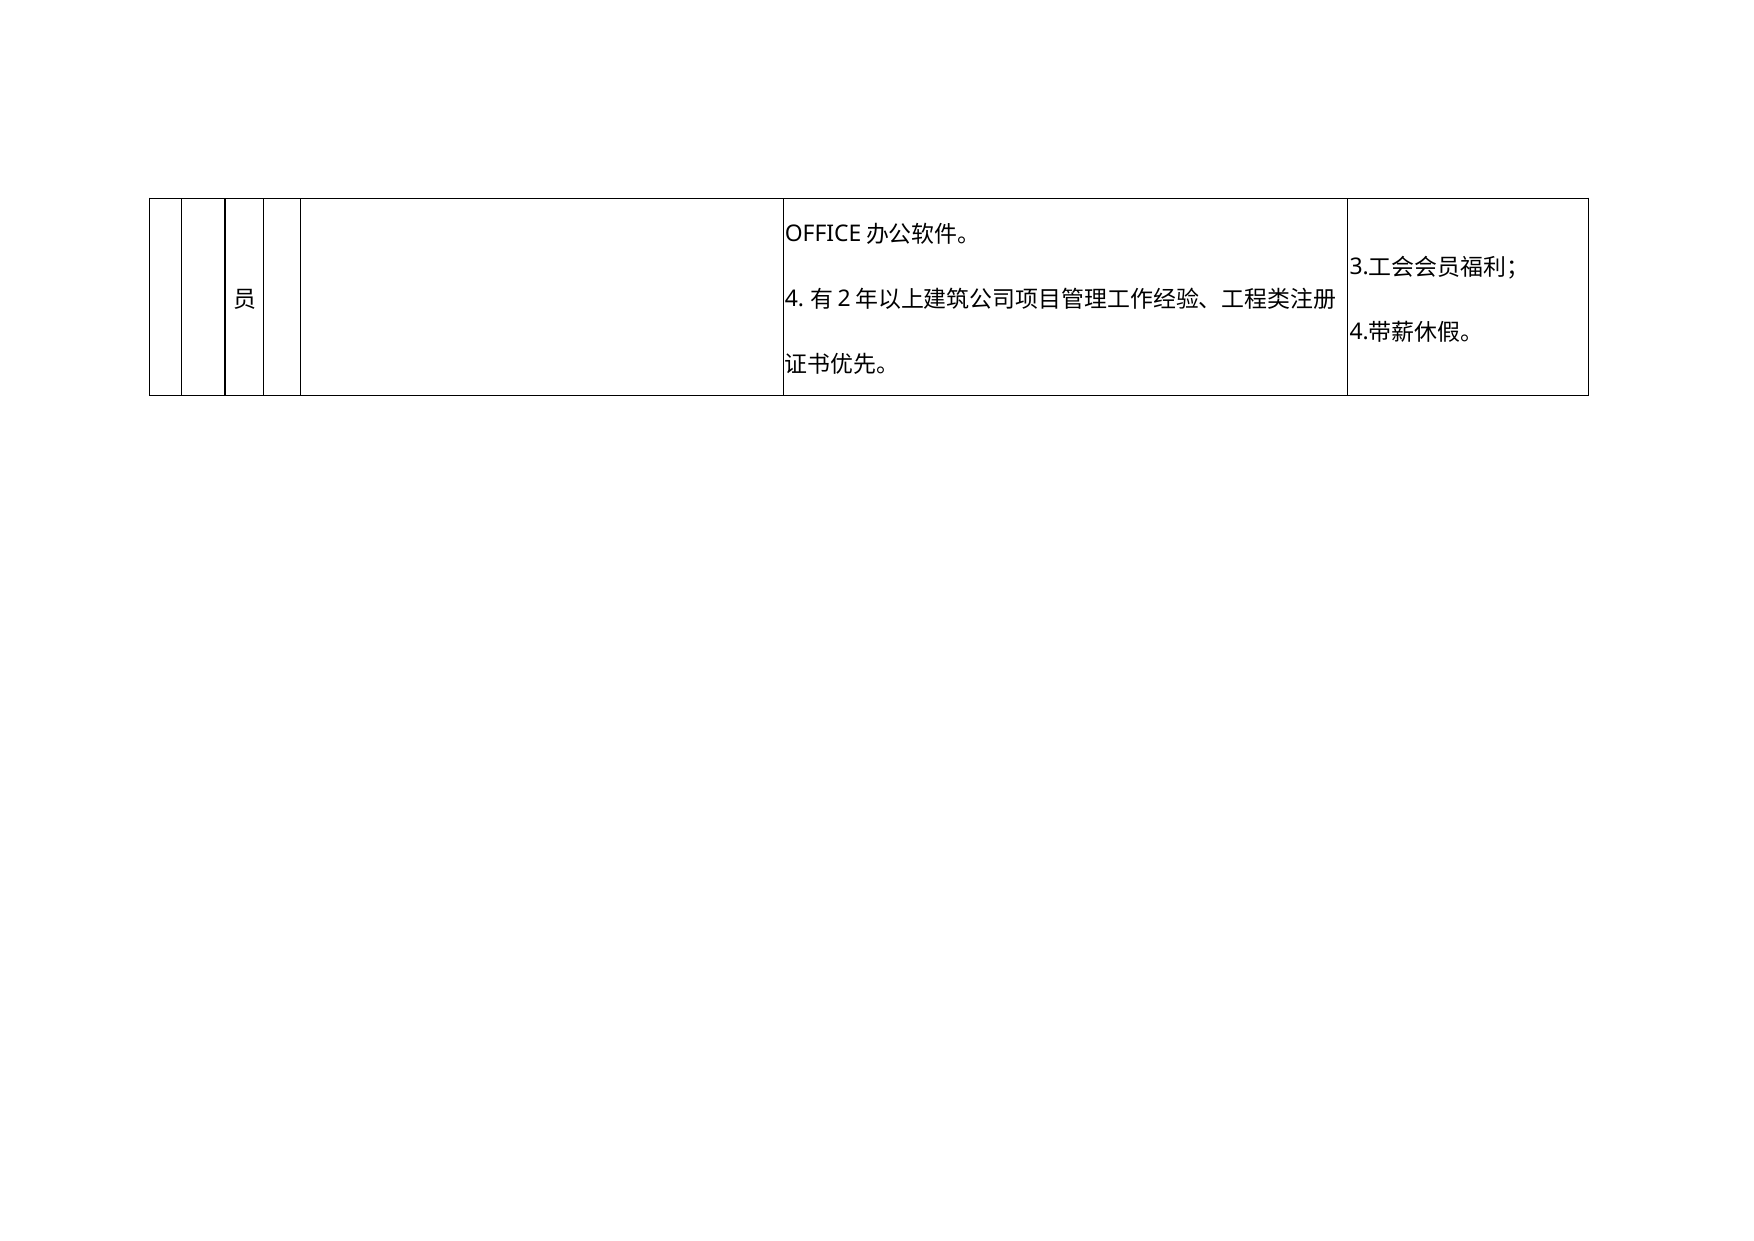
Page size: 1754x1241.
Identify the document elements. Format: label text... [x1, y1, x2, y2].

table_cell 1 [264, 199, 300, 395]
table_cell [1348, 199, 1588, 395]
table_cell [784, 199, 1347, 395]
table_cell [301, 199, 783, 395]
table_cell 项目管理专员 [226, 199, 263, 395]
